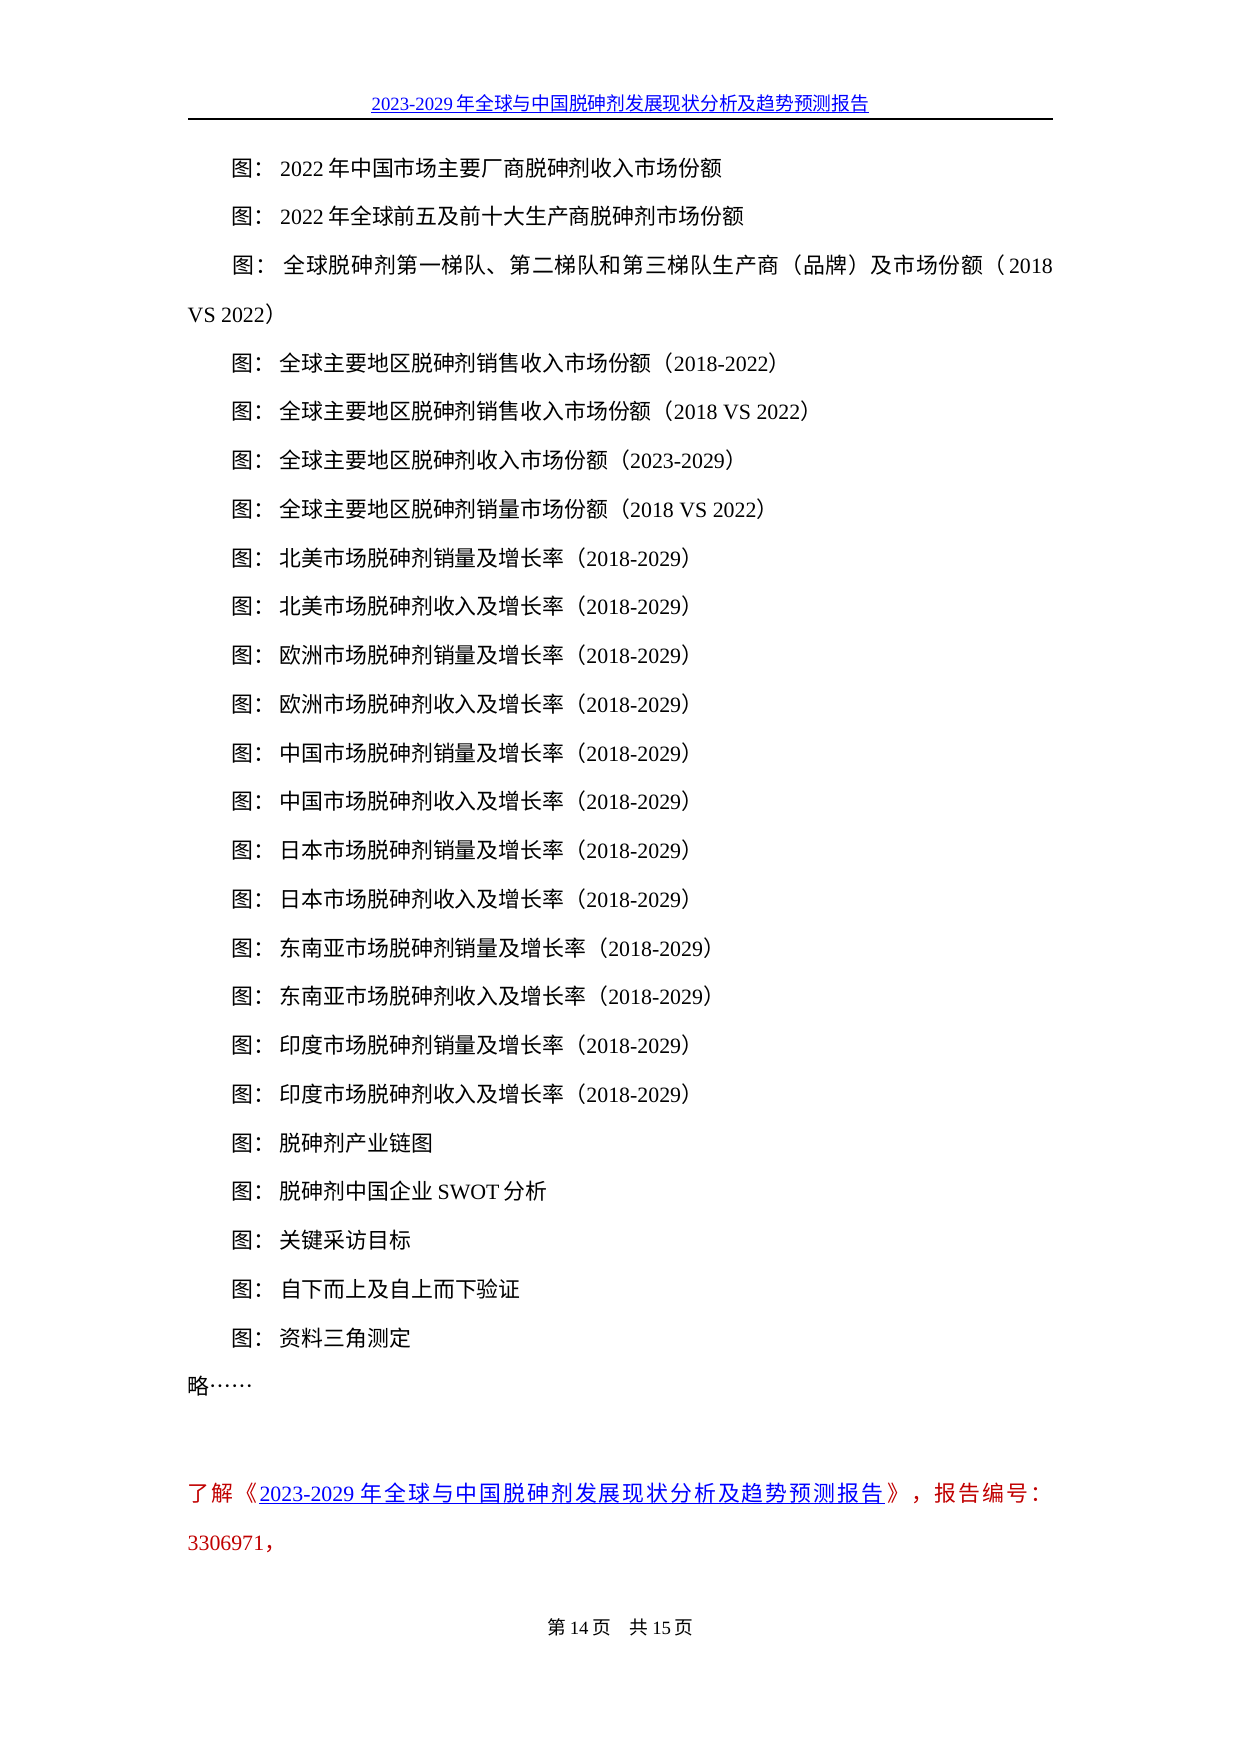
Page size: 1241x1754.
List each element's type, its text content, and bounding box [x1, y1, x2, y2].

text 了解《2023-2029年全球与中国脱砷剂发展现状分析及趋势预测报告》，报告编号：3306971， [187, 1475, 1053, 1557]
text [187, 150, 1053, 1401]
